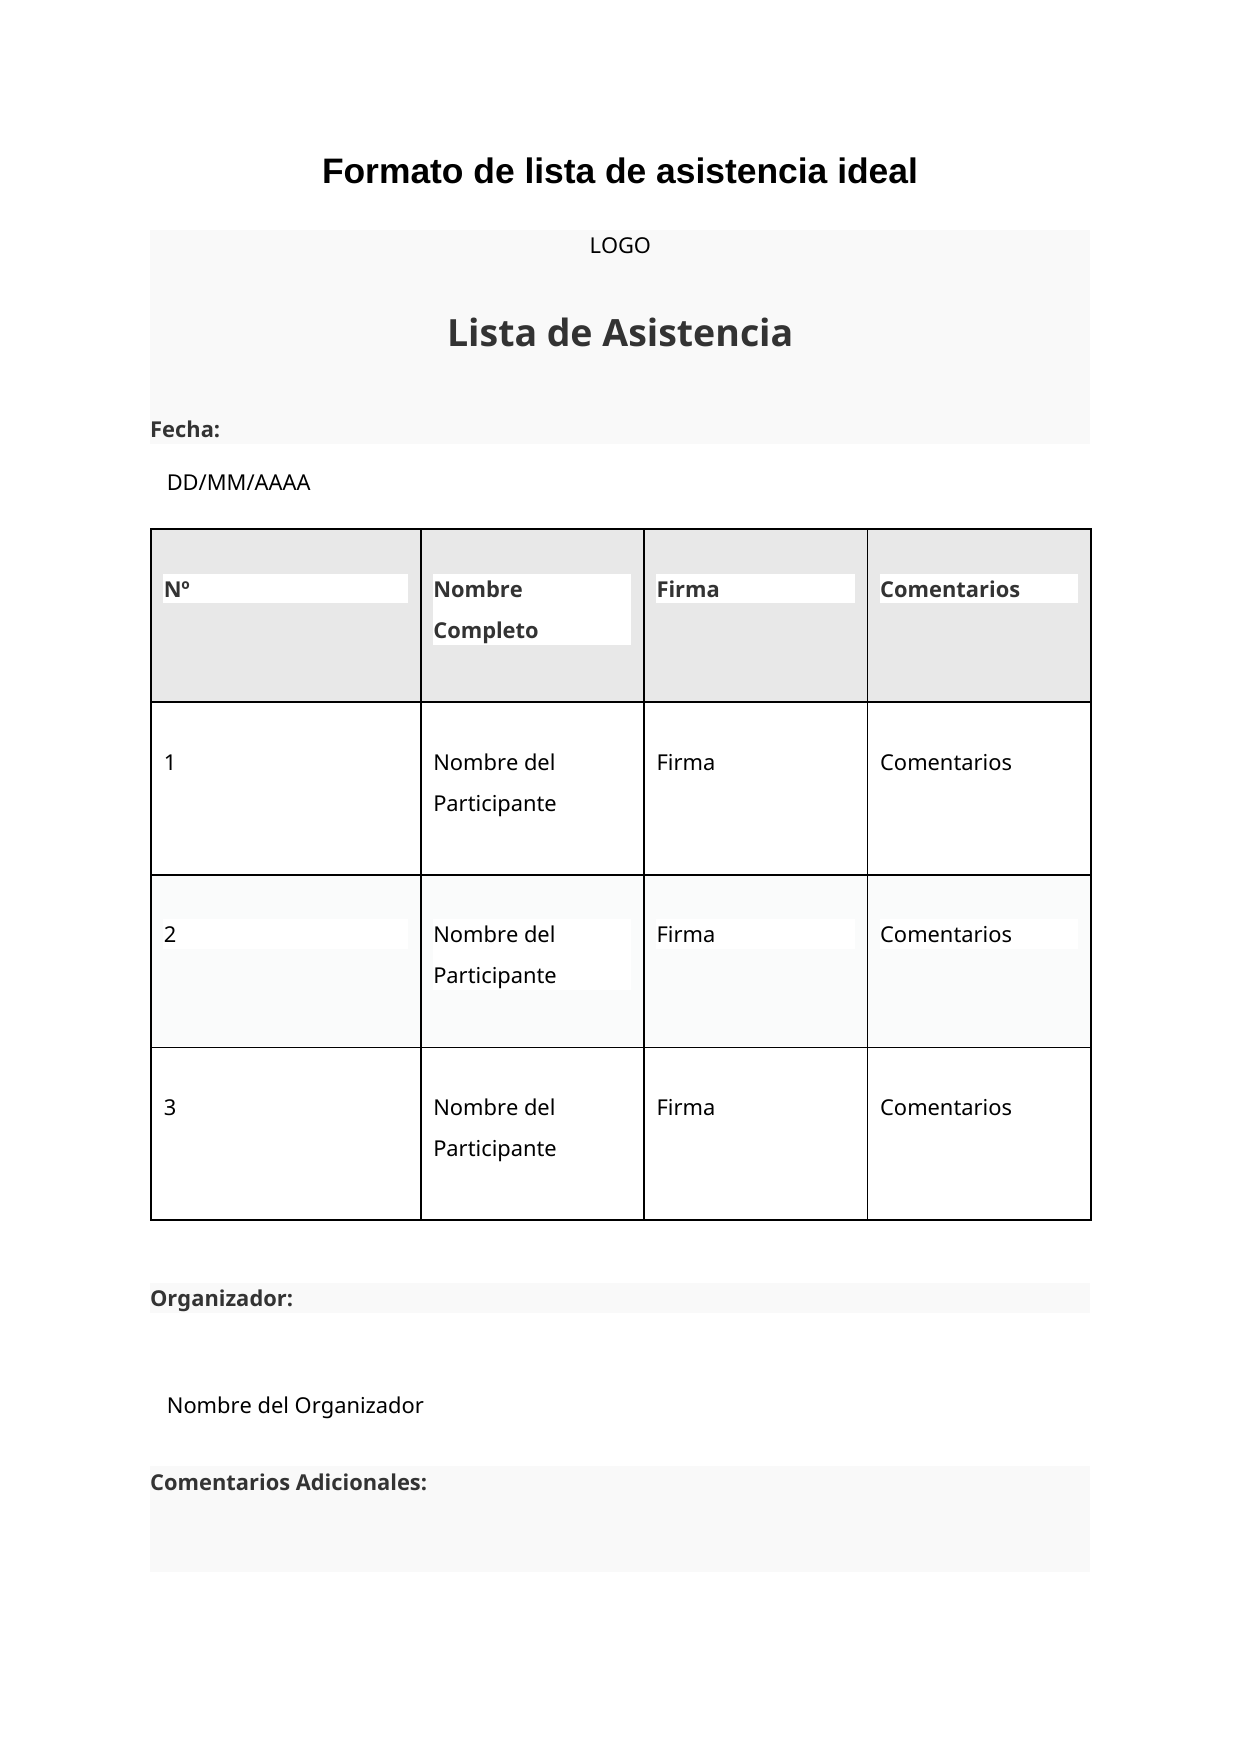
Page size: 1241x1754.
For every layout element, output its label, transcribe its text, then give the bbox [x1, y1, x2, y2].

text Nombre del Organizador [167, 1391, 1090, 1420]
table_header Comentarios [868, 530, 1090, 701]
table_cell Comentarios [868, 703, 1090, 874]
table_header Firma [645, 530, 867, 701]
table_cell Comentarios [868, 876, 1090, 1046]
text Comentarios Adicionales: [150, 1466, 1090, 1496]
text LOGO [150, 230, 1090, 260]
subtitle Formato de lista de asistencia ideal [150, 150, 1090, 191]
table_header Nombre Completo [422, 530, 643, 701]
table_cell Firma [645, 1048, 867, 1219]
table_cell Firma [645, 703, 867, 874]
table_cell Nombre del Participante [422, 1048, 643, 1219]
table_cell Firma [645, 876, 867, 1046]
table_cell 2 [152, 876, 420, 1046]
table_cell 3 [152, 1048, 420, 1219]
text Lista de Asistencia [150, 306, 1090, 357]
table_cell Comentarios [868, 1048, 1090, 1219]
table_cell Nombre del Participante [422, 876, 643, 1046]
text Organizador: [150, 1283, 1090, 1313]
table_cell 1 [152, 703, 420, 874]
table_cell Nombre del Participante [422, 703, 643, 874]
text DD/MM/AAAA [167, 467, 1090, 497]
text Fecha: [150, 414, 1090, 444]
table_header Nº [152, 530, 420, 701]
